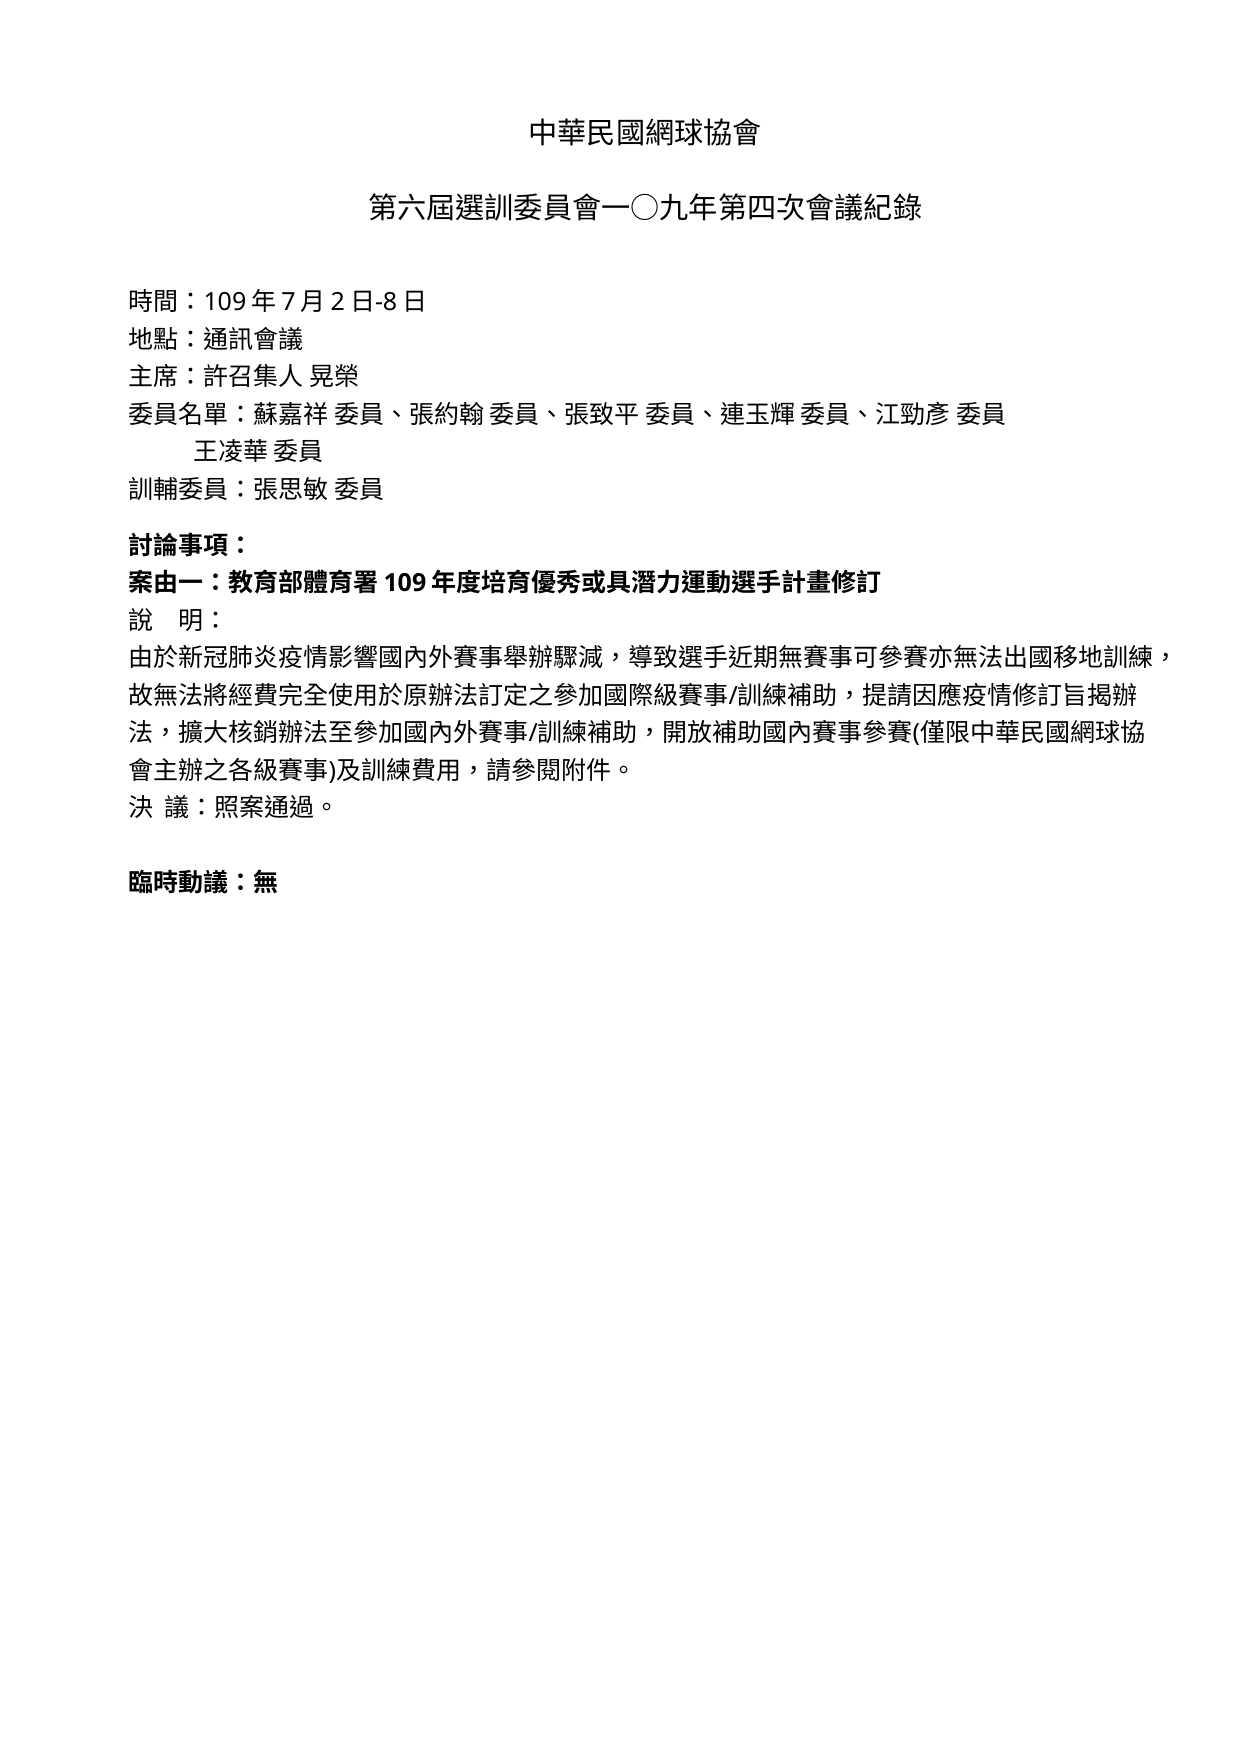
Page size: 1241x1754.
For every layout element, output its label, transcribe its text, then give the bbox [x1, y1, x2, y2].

text 說 明： [128, 600, 1162, 637]
text 案由一：教育部體育署109年度培育優秀或具潛力運動選手計畫修訂 [128, 562, 1162, 600]
text 主席：許召集人 晃榮 [128, 356, 1162, 393]
text 時間：109年7月2日-8日 [128, 281, 1162, 318]
text 王凌華 委員 [128, 431, 1162, 468]
text 第六屆選訓委員會一○九年第四次會議紀錄 [128, 168, 1162, 243]
text 中華民國網球協會 [128, 93, 1162, 168]
text 決 議：照案通過。 [128, 787, 1162, 825]
text 討論事項： [128, 525, 1162, 562]
text 訓輔委員：張思敏 委員 [128, 468, 1162, 506]
text 臨時動議：無 [128, 862, 1162, 900]
text 地點：通訊會議 [128, 318, 1162, 356]
text 委員名單：蘇嘉祥 委員、張約翰 委員、張致平 委員、連玉輝 委員、江勁彥 委員 [128, 393, 1162, 431]
text 由於新冠肺炎疫情影響國內外賽事舉辦驟減，導致選手近期無賽事可參賽亦無法出國移地訓練，故無法將經費完全使用於原辦法訂定之參加國際級賽事/訓練補助，提請因應疫情修訂旨揭辦法，擴大核銷辦法至參加國內外賽事/訓練補助，開放補助國內賽事參賽(僅限中華民國網球協會主辦之各級賽事)及訓練費用，請參閱附件。 [128, 637, 1162, 787]
